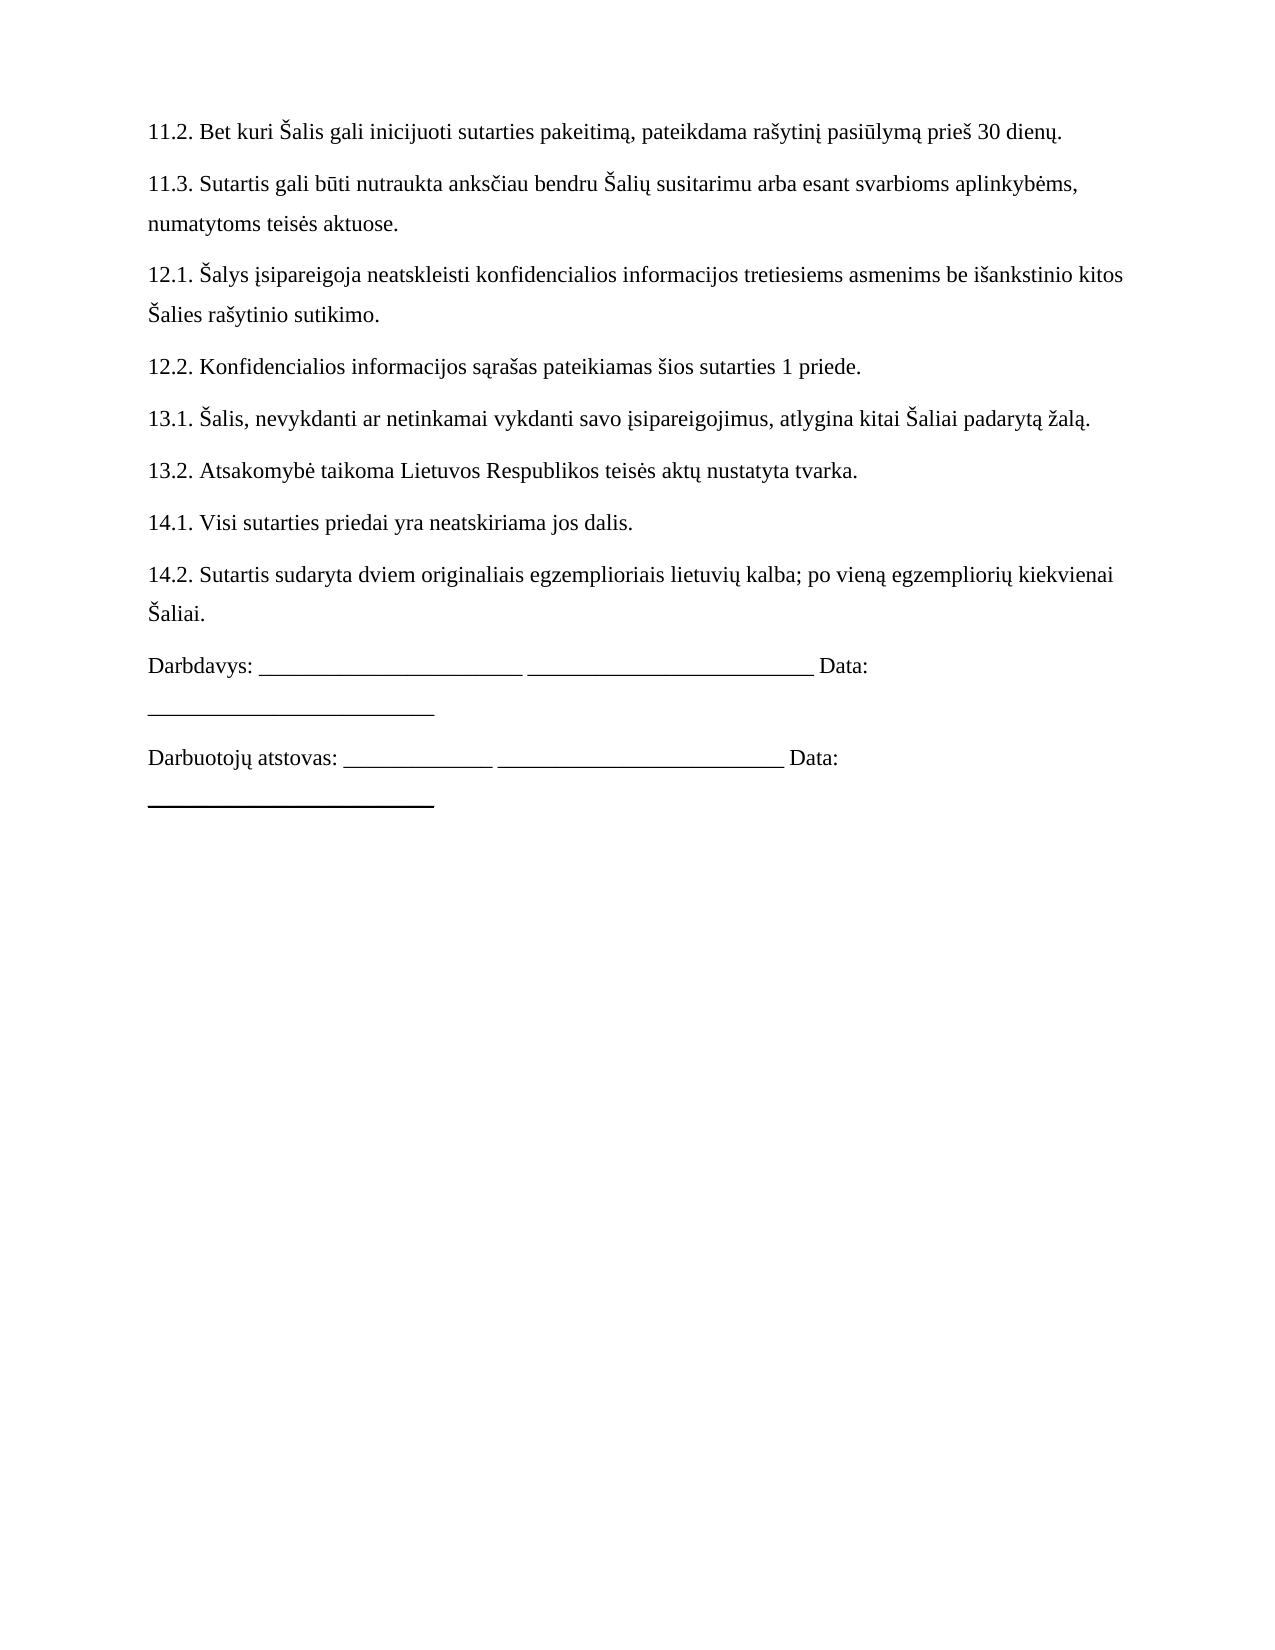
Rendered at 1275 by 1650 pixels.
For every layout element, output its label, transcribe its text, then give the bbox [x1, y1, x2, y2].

text 13.2. Atsakomybė taikoma Lietuvos Respublikos teisės aktų nustatyta tvarka. [148, 457, 1127, 483]
text Darbuotojų atstovas: _____________ _________________________ Data: _________________________ [148, 744, 1127, 810]
text 11.3. Sutartis gali būti nutraukta anksčiau bendru Šalių susitarimu arba esant svarbioms aplinkybėms, numatytoms teisės aktuose. [148, 170, 1127, 236]
text 14.2. Sutartis sudaryta dviem originaliais egzemplioriais lietuvių kalba; po vieną egzempliorių kiekvienai Šaliai. [148, 561, 1127, 627]
text 11.2. Bet kuri Šalis gali inicijuoti sutarties pakeitimą, pateikdama rašytinį pasiūlymą prieš 30 dienų. [148, 118, 1127, 144]
text Darbdavys: _______________________ _________________________ Data: _________________________ [148, 652, 1127, 718]
text 14.1. Visi sutarties priedai yra neatskiriama jos dalis. [148, 509, 1127, 535]
text 12.1. Šalys įsipareigoja neatskleisti konfidencialios informacijos tretiesiems asmenims be išankstinio kitos Šalies rašytinio sutikimo. [148, 262, 1127, 327]
text 13.1. Šalis, nevykdanti ar netinkamai vykdanti savo įsipareigojimus, atlygina kitai Šaliai padarytą žalą. [148, 405, 1127, 431]
text 12.2. Konfidencialios informacijos sąrašas pateikiamas šios sutarties 1 priede. [148, 353, 1127, 379]
